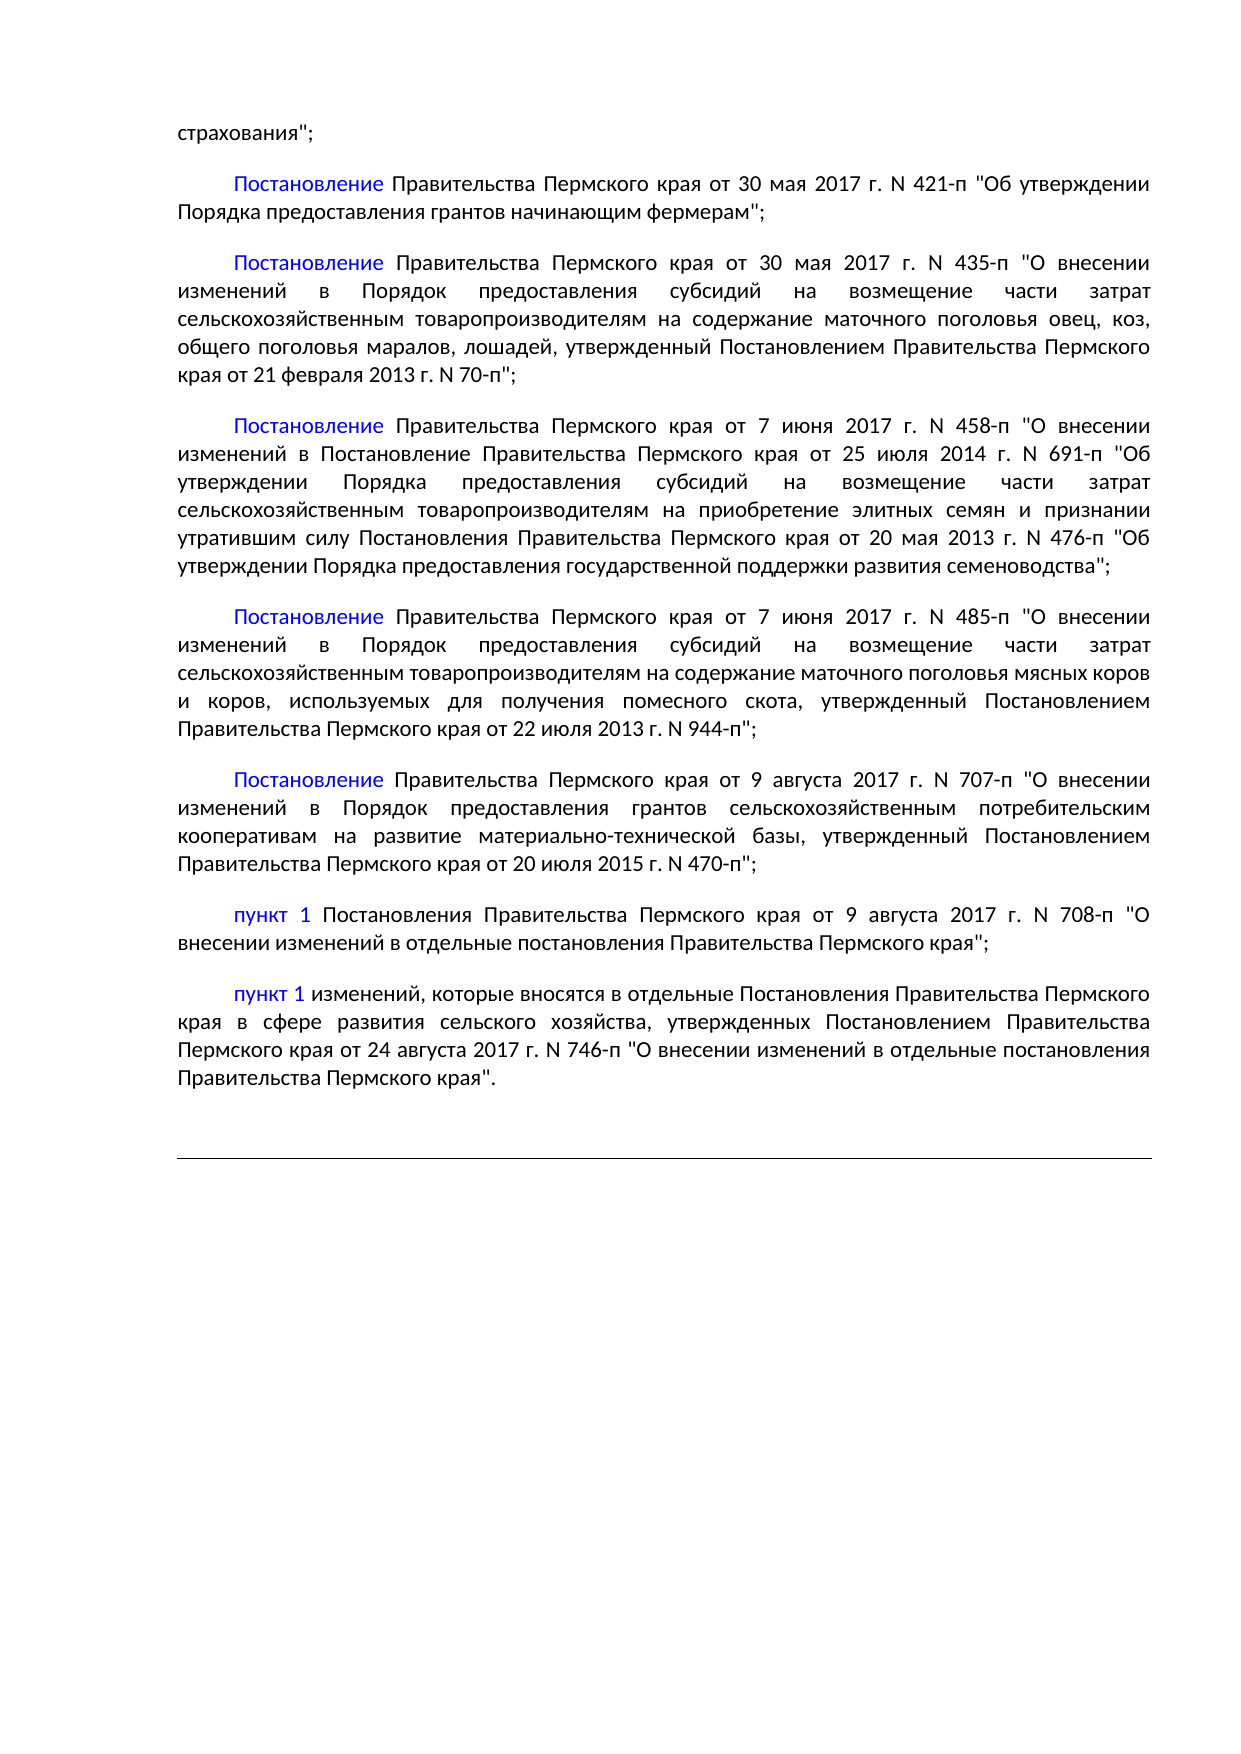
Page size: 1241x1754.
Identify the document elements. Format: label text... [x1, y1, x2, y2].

text Постановление Правительства Пермского края от 7 июня 2017 г. N 485-п "О внесении изменений в Порядок предоставления субсидий на возмещение части затрат сельскохозяйственным товаропроизводителям на содержание маточного поголовья мясных коров и коров, используемых для получения помесного скота, утвержденный Постановлением Правительства Пермского края от 22 июля 2013 г. N 944-п"; [177, 602, 1152, 742]
text Постановление Правительства Пермского края от 30 мая 2017 г. N 435-п "О внесении изменений в Порядок предоставления субсидий на возмещение части затрат сельскохозяйственным товаропроизводителям на содержание маточного поголовья овец, коз, общего поголовья маралов, лошадей, утвержденный Постановлением Правительства Пермского края от 21 февраля 2013 г. N 70-п"; [177, 248, 1152, 388]
text Постановление Правительства Пермского края от 30 мая 2017 г. N 421-п "Об утверждении Порядка предоставления грантов начинающим фермерам"; [177, 169, 1152, 225]
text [177, 118, 1152, 146]
text Постановление Правительства Пермского края от 7 июня 2017 г. N 458-п "О внесении изменений в Постановление Правительства Пермского края от 25 июля 2014 г. N 691-п "Об утверждении Порядка предоставления субсидий на возмещение части затрат сельскохозяйственным товаропроизводителям на приобретение элитных семян и признании утратившим силу Постановления Правительства Пермского края от 20 мая 2013 г. N 476-п "Об утверждении Порядка предоставления государственной поддержки развития семеноводства"; [177, 411, 1152, 579]
text Постановление Правительства Пермского края от 9 августа 2017 г. N 707-п "О внесении изменений в Порядок предоставления грантов сельскохозяйственным потребительским кооперативам на развитие материально-технической базы, утвержденный Постановлением Правительства Пермского края от 20 июля 2015 г. N 470-п"; [177, 765, 1152, 877]
text пункт 1 Постановления Правительства Пермского края от 9 августа 2017 г. N 708-п "О внесении изменений в отдельные постановления Правительства Пермского края"; [177, 900, 1152, 956]
text пункт 1 изменений, которые вносятся в отдельные Постановления Правительства Пермского края в сфере развития сельского хозяйства, утвержденных Постановлением Правительства Пермского края от 24 августа 2017 г. N 746-п "О внесении изменений в отдельные постановления Правительства Пермского края". [177, 979, 1152, 1091]
